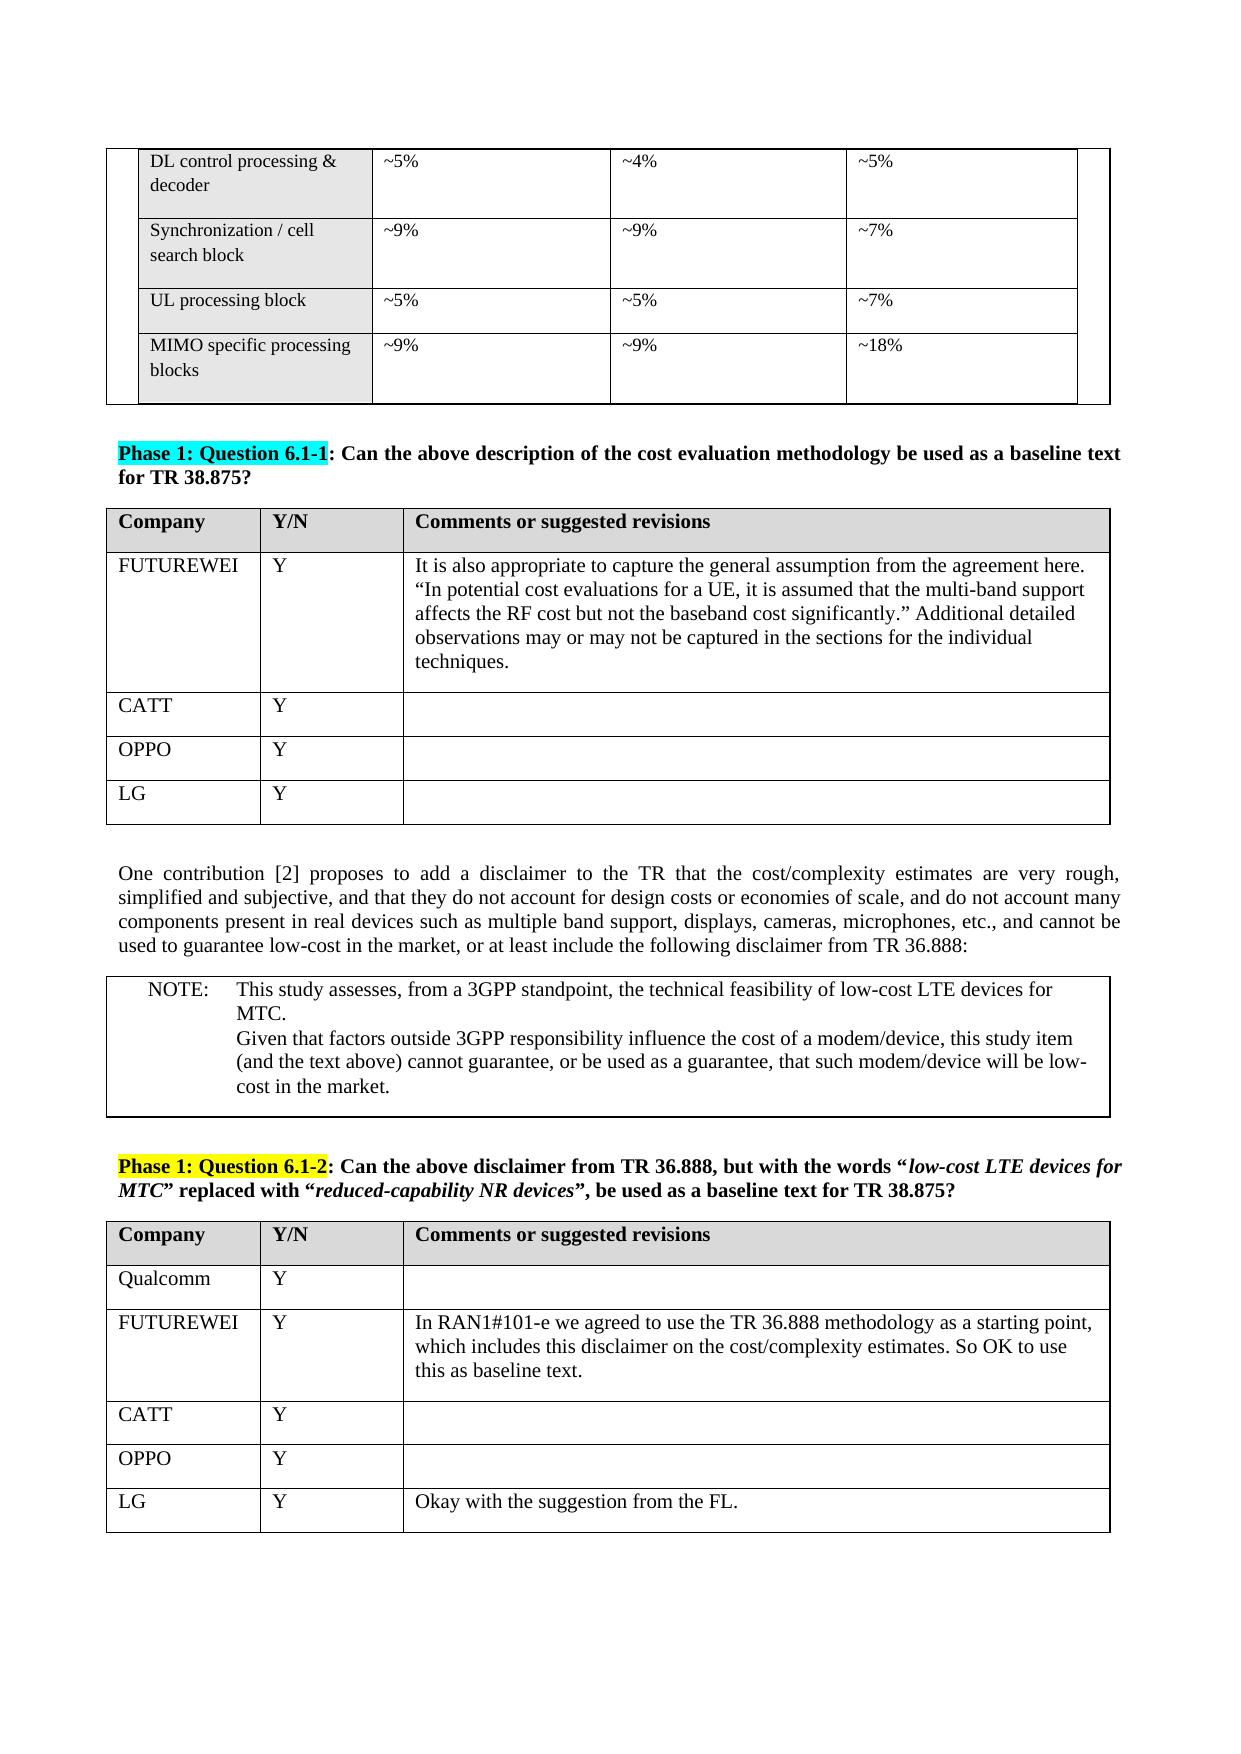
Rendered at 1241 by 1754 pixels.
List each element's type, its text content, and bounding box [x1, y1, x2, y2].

table_cell Qualcomm [107, 1266, 260, 1308]
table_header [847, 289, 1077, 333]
table_cell [404, 1402, 1109, 1444]
text Phase 1: Question 6.1-2: Can the above disclaimer from TR 36.888, but with the words “low-cost LTE devices for MTC” replaced with “reduced-capability NR devices”, be used as a baseline text for TR 38.875? [118, 1154, 1122, 1202]
table_header Company [107, 1222, 260, 1265]
table_cell Y [261, 693, 403, 736]
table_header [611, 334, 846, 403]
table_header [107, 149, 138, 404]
table_cell [404, 781, 1109, 824]
text Phase 1: Question 6.1-1: Can the above description of the cost evaluation methodology be used as a baseline text for TR 38.875? [118, 441, 1122, 489]
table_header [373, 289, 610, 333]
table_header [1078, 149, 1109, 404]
table_cell Y [261, 1266, 403, 1308]
table_cell Y [261, 781, 403, 824]
table_cell FUTUREWEI [107, 1310, 260, 1401]
table_cell Okay with the suggestion from the FL. [404, 1489, 1109, 1532]
table_cell CATT [107, 1402, 260, 1444]
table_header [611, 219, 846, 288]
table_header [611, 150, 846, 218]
table_cell Y [261, 737, 403, 780]
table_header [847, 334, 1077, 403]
table_header Y/N [261, 1222, 403, 1265]
table_header Company [107, 509, 260, 552]
table_cell In RAN1#101-e we agreed to use the TR 36.888 methodology as a starting point, which includes this disclaimer on the cost/complexity estimates. So OK to use this as baseline text. [404, 1310, 1109, 1401]
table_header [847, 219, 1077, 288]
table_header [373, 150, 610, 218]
table_cell Y [261, 1402, 403, 1444]
table_cell Y [261, 1489, 403, 1532]
table_cell FUTUREWEI [107, 553, 260, 692]
table_header Comments or suggested revisions [404, 509, 1109, 552]
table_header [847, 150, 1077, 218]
table_cell Y [261, 553, 403, 692]
table_cell LG [107, 1489, 260, 1532]
table_cell [404, 1266, 1109, 1308]
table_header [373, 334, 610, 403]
table_header Comments or suggested revisions [404, 1222, 1109, 1265]
table_cell Y [261, 1445, 403, 1488]
table_cell OPPO [107, 737, 260, 780]
table_cell LG [107, 781, 260, 824]
table_cell [404, 1445, 1109, 1488]
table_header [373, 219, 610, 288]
table_cell CATT [107, 693, 260, 736]
table_cell [404, 737, 1109, 780]
table_header Y/N [261, 509, 403, 552]
table_cell Y [261, 1310, 403, 1401]
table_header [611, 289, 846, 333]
table_cell It is also appropriate to capture the general assumption from the agreement here. “In potential cost evaluations for a UE, it is assumed that the multi-band support affects the RF cost but not the baseband cost significantly.” Additional detailed observations may or may not be captured in the sections for the individual techniques. [404, 553, 1109, 692]
text One contribution [2] proposes to add a disclaimer to the TR that the cost/complexity estimates are very rough, simplified and subjective, and that they do not account for design costs or economies of scale, and do not account many components present in real devices such as multiple band support, displays, cameras, microphones, etc., and cannot be used to guarantee low-cost in the market, or at least include the following disclaimer from TR 36.888: [118, 861, 1122, 957]
table_cell OPPO [107, 1445, 260, 1488]
table_header NOTE: This study assesses, from a 3GPP standpoint, the technical feasibility of low-cost LTE devices for MTC. Given that factors outside 3GPP responsibility influence the cost of a modem/device, this study item (and the text above) cannot guarantee, or be used as a guarantee, that such modem/device will be low-cost in the market. [107, 977, 1109, 1116]
table_cell [404, 693, 1109, 736]
